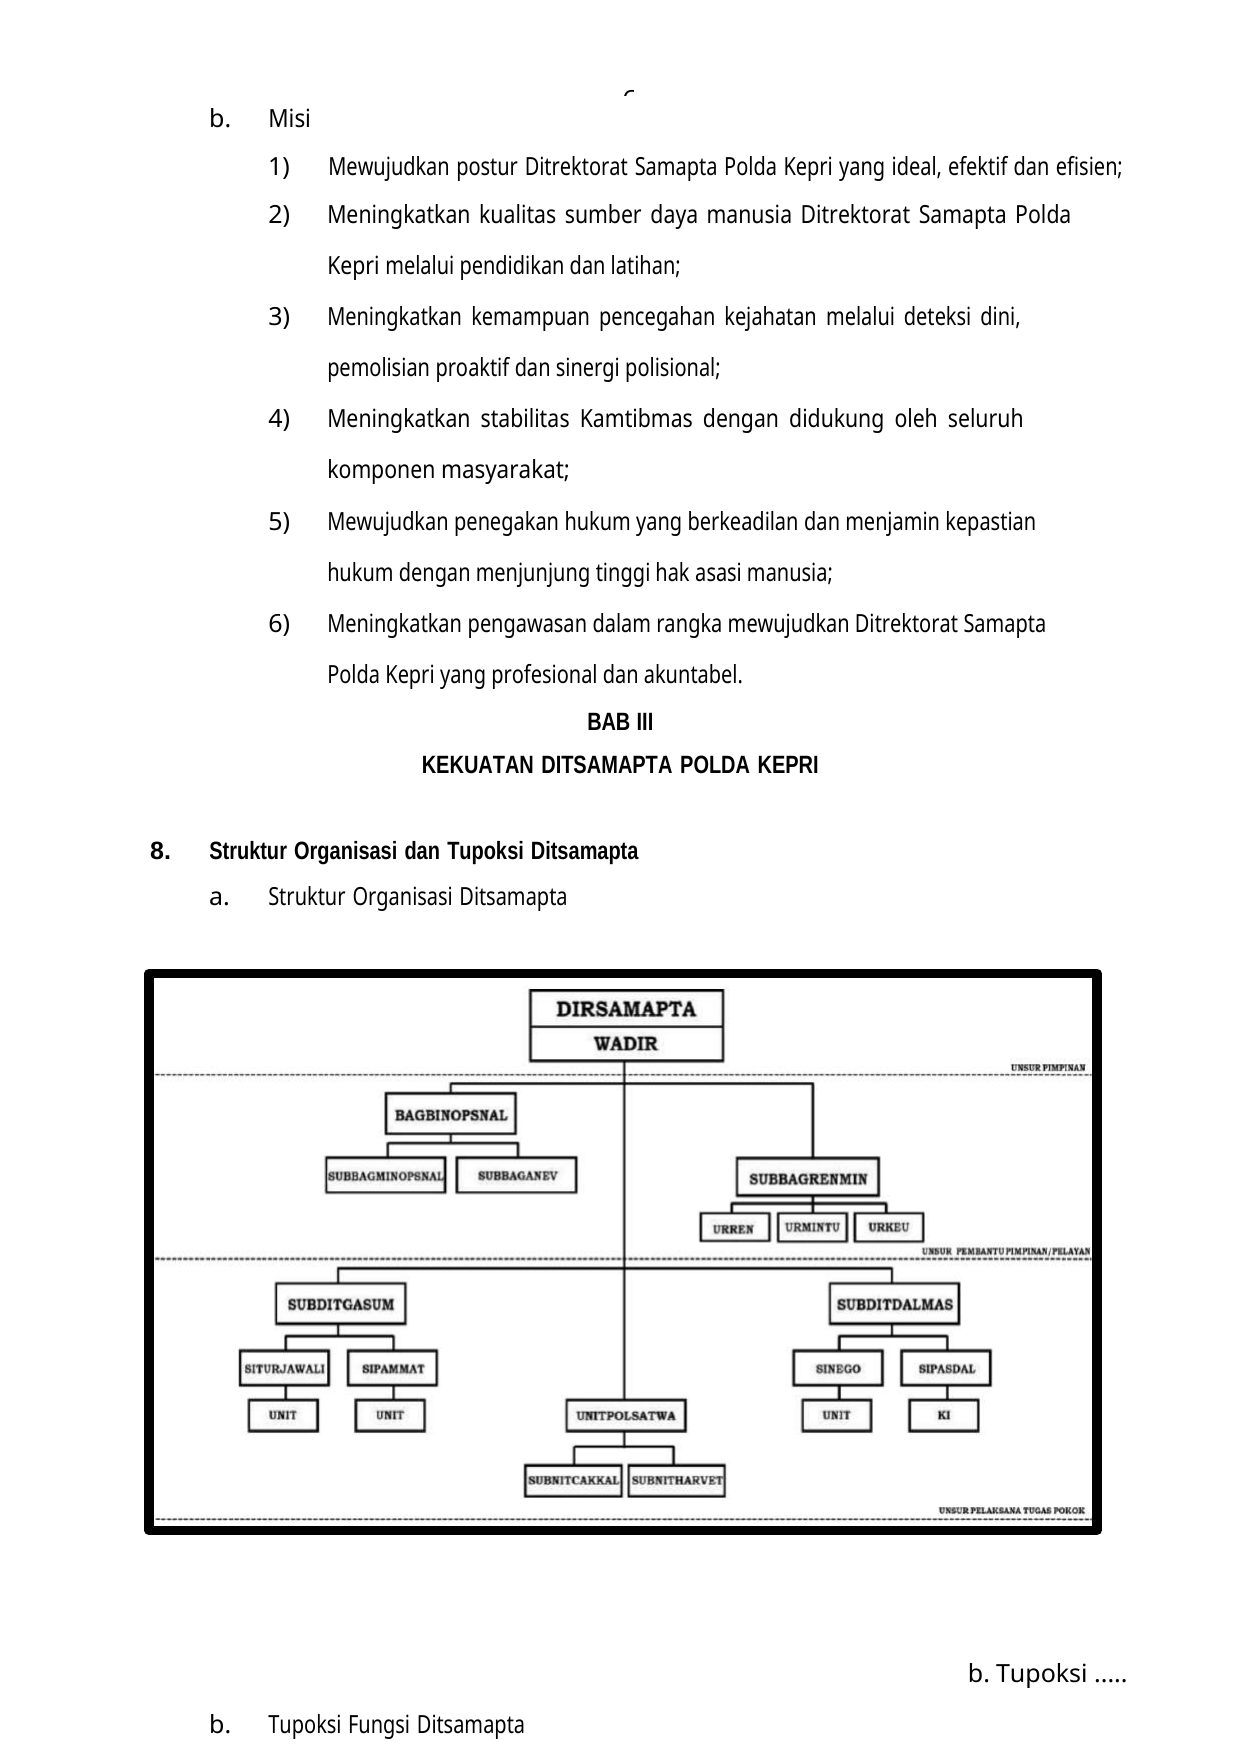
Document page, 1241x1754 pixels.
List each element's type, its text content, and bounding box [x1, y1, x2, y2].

list Meningkatkan pengawasan dalam rangka mewujudkan Ditrektorat Samapta Polda Kepri yang profesional dan akuntabel. [268, 606, 1090, 691]
list Tupoksi ..... [968, 1656, 1209, 1690]
list Struktur Organisasi Ditsamapta [209, 879, 1209, 913]
picture [154, 986, 1092, 1523]
list Meningkatkan kualitas sumber daya manusia Ditrektorat Samapta Polda Kepri melalui pendidikan dan latihan; [268, 197, 1090, 282]
list Mewujudkan penegakan hukum yang berkeadilan dan menjamin kepastian hukum dengan menjunjung tinggi hak asasi manusia; [268, 503, 1090, 588]
text KEKUATAN DITSAMAPTA POLDA KEPRI [211, 750, 1029, 778]
list Mewujudkan postur Ditrektorat Samapta Polda Kepri yang ideal, efektif dan efisien; [268, 148, 1209, 183]
list Meningkatkan stabilitas Kamtibmas dengan didukung oleh seluruh komponen masyarakat; [268, 401, 1091, 486]
list Meningkatkan kemampuan pencegahan kejahatan melalui deteksi dini, pemolisian proaktif dan sinergi polisional; [268, 299, 1089, 384]
subtitle BAB III [211, 708, 1029, 736]
list Misi [209, 100, 1209, 134]
subtitle Struktur Organisasi dan Tupoksi Ditsamapta [150, 836, 1209, 864]
list Tupoksi Fungsi Ditsamapta [209, 1706, 1209, 1740]
